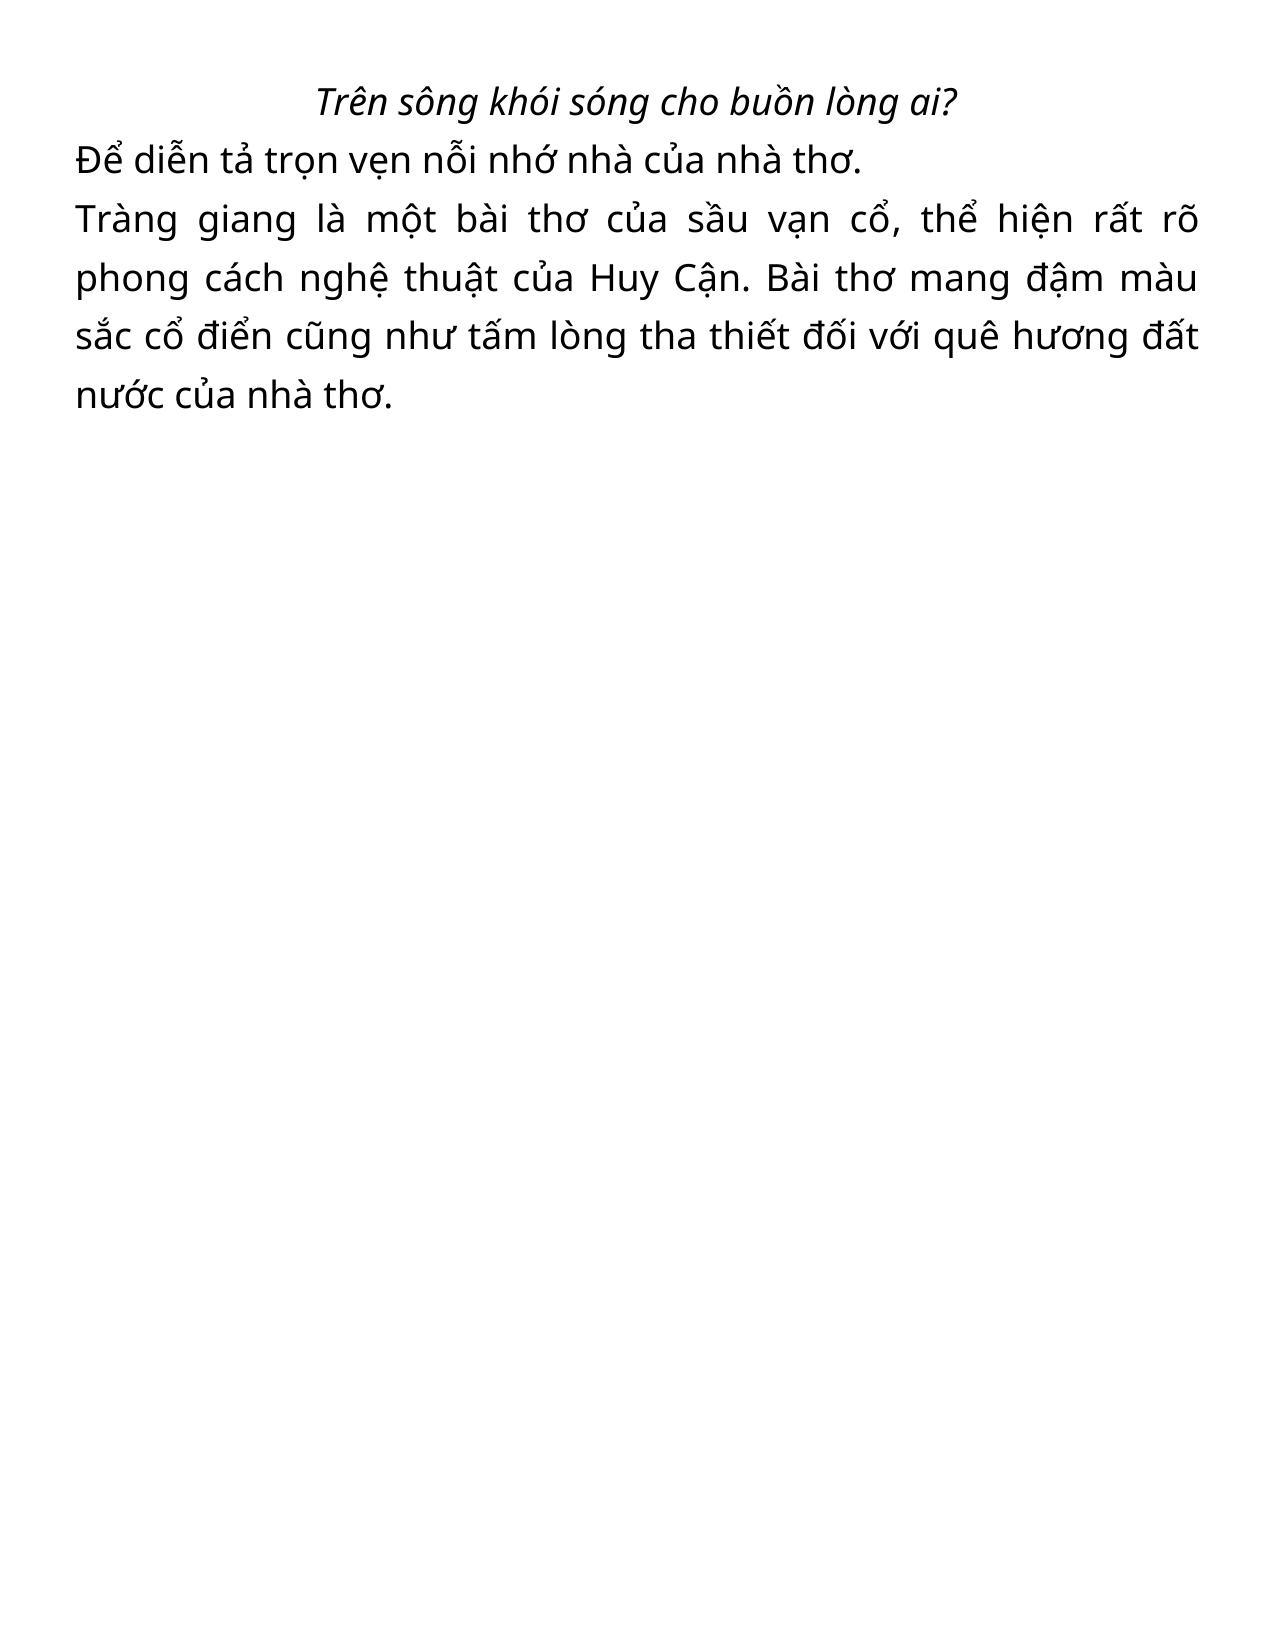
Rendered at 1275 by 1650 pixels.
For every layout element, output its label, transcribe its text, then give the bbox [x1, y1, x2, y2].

text Trên sông khói sóng cho buồn lòng ai? [75, 75, 1200, 126]
text Tràng giang là một bài thơ của sầu vạn cổ, thể hiện rất rõ phong cách nghệ thuật của Huy Cận. Bài thơ mang đậm màu sắc cổ điển cũng như tấm lòng tha thiết đối với quê hương đất nước của nhà thơ. [75, 192, 1200, 419]
text Để diễn tả trọn vẹn nỗi nhớ nhà của nhà thơ. [75, 134, 1200, 185]
